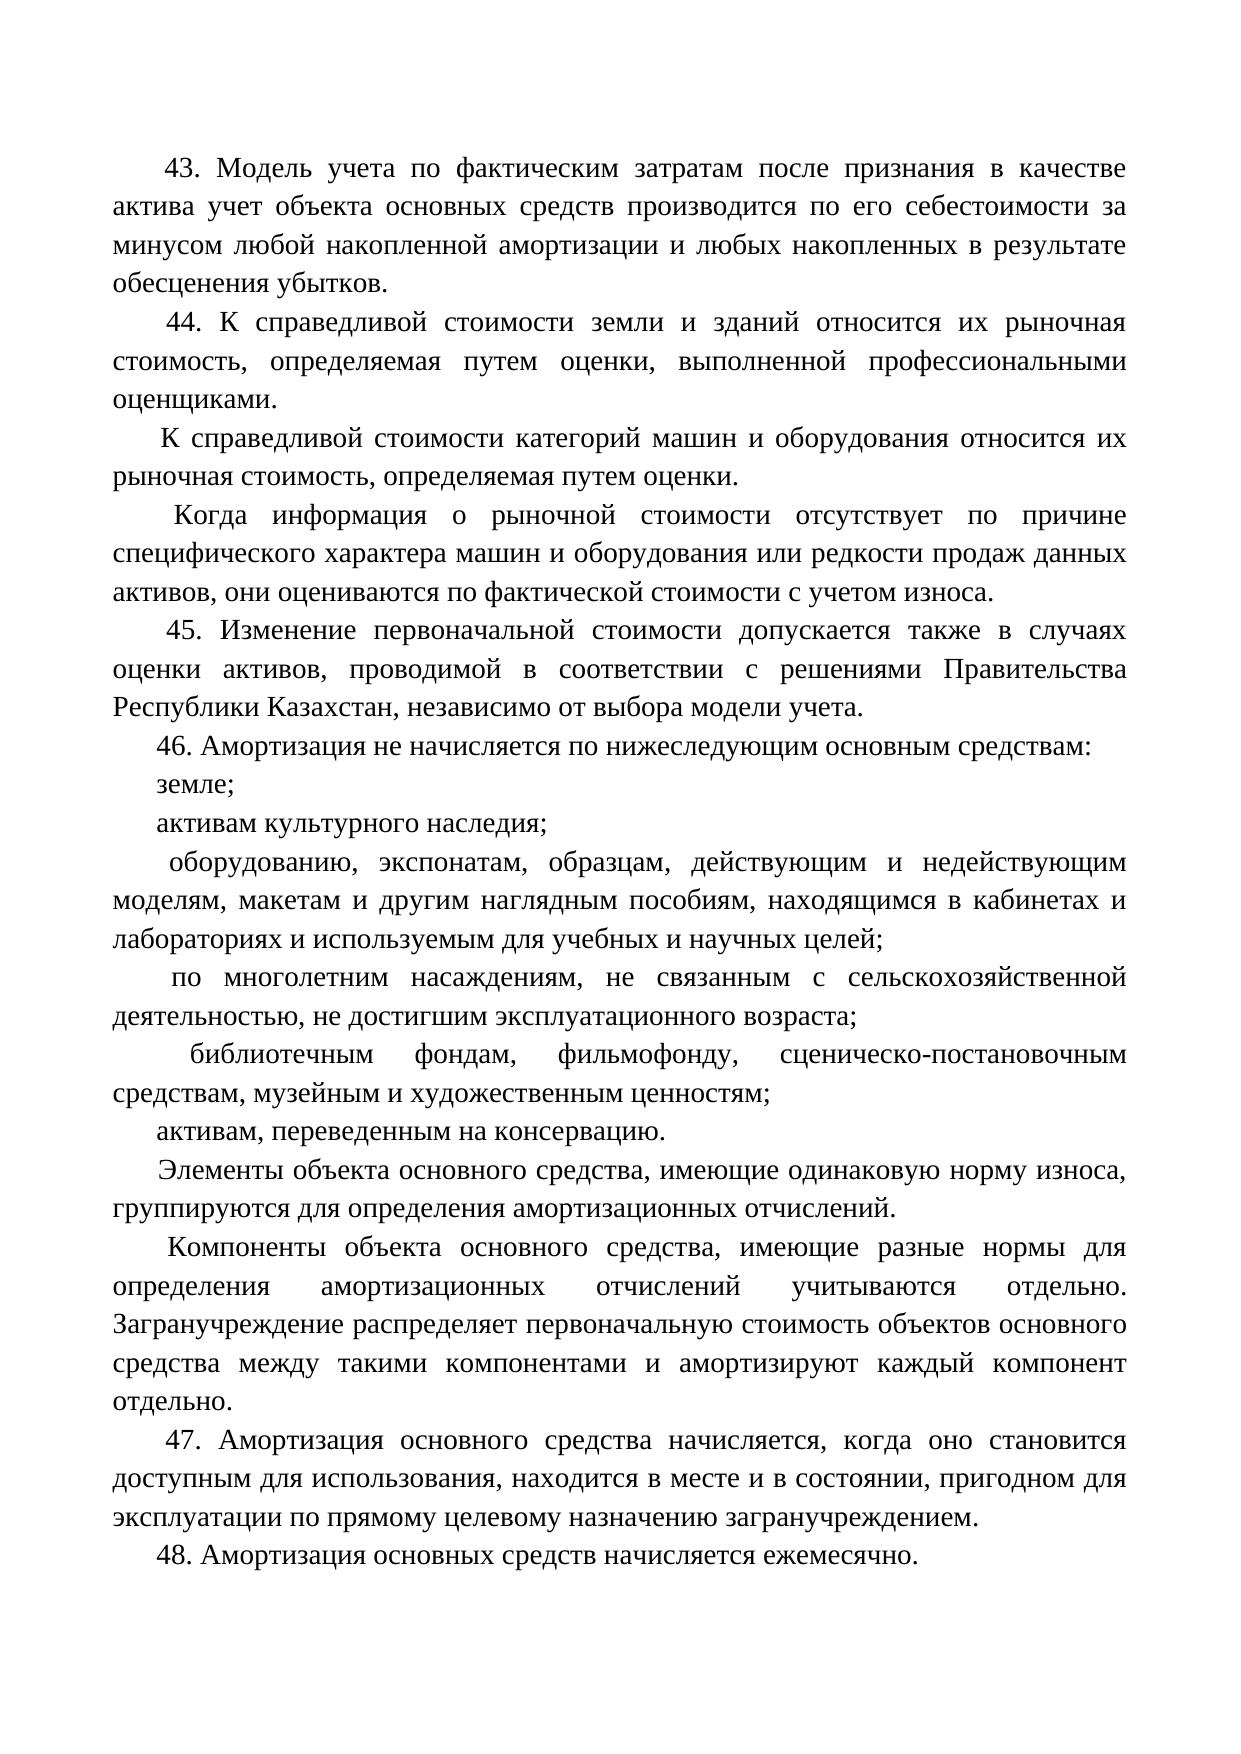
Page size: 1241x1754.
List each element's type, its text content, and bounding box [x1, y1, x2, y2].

text земле; [112, 767, 1128, 800]
text оборудованию, экспонатам, образцам, действующим и недействующим моделям, макетам и другим наглядным пособиям, находящимся в кабинетах и лабораториях и используемым для учебных и научных целей; [112, 844, 1128, 954]
text активам культурного наследия; [112, 805, 1128, 839]
text Когда информация о рыночной стоимости отсутствует по причине специфического характера машин и оборудования или редкости продаж данных активов, они оцениваются по фактической стоимости с учетом износа. [112, 497, 1128, 607]
text библиотечным фондам, фильмофонду, сценическо-постановочным средствам, музейным и художественным ценностям; [112, 1036, 1128, 1108]
text по многолетним насаждениям, не связанным с сельскохозяйственной деятельностью, не достигшим эксплуатационного возраста; [112, 959, 1128, 1031]
text 48. Амортизация основных средств начисляется ежемесячно. [112, 1537, 1128, 1571]
text 47. Амортизация основного средства начисляется, когда оно становится доступным для использования, находится в месте и в состоянии, пригодном для эксплуатации по прямому целевому назначению загранучреждением. [112, 1422, 1128, 1532]
text Компоненты объекта основного средства, имеющие разные нормы для определения амортизационных отчислений учитываются отдельно. Загранучреждение распределяет первоначальную стоимость объектов основного средства между такими компонентами и амортизируют каждый компонент отдельно. [112, 1229, 1128, 1417]
text 46. Амортизация не начисляется по нижеследующим основным средствам: [112, 728, 1128, 762]
text активам, переведенным на консервацию. [112, 1113, 1128, 1147]
text 44. К справедливой стоимости земли и зданий относится их рыночная стоимость, определяемая путем оценки, выполненной профессиональными оценщиками. [112, 304, 1128, 415]
text 43. Модель учета по фактическим затратам после признания в качестве актива учет объекта основных средств производится по его себестоимости за минусом любой накопленной амортизации и любых накопленных в результате обесценения убытков. [112, 150, 1128, 299]
text Элементы объекта основного средства, имеющие одинаковую норму износа, группируются для определения амортизационных отчислений. [112, 1152, 1128, 1224]
text К справедливой стоимости категорий машин и оборудования относится их рыночная стоимость, определяемая путем оценки. [112, 420, 1128, 492]
text 45. Изменение первоначальной стоимости допускается также в случаях оценки активов, проводимой в соответствии с решениями Правительства Республики Казахстан, независимо от выбора модели учета. [112, 612, 1128, 723]
